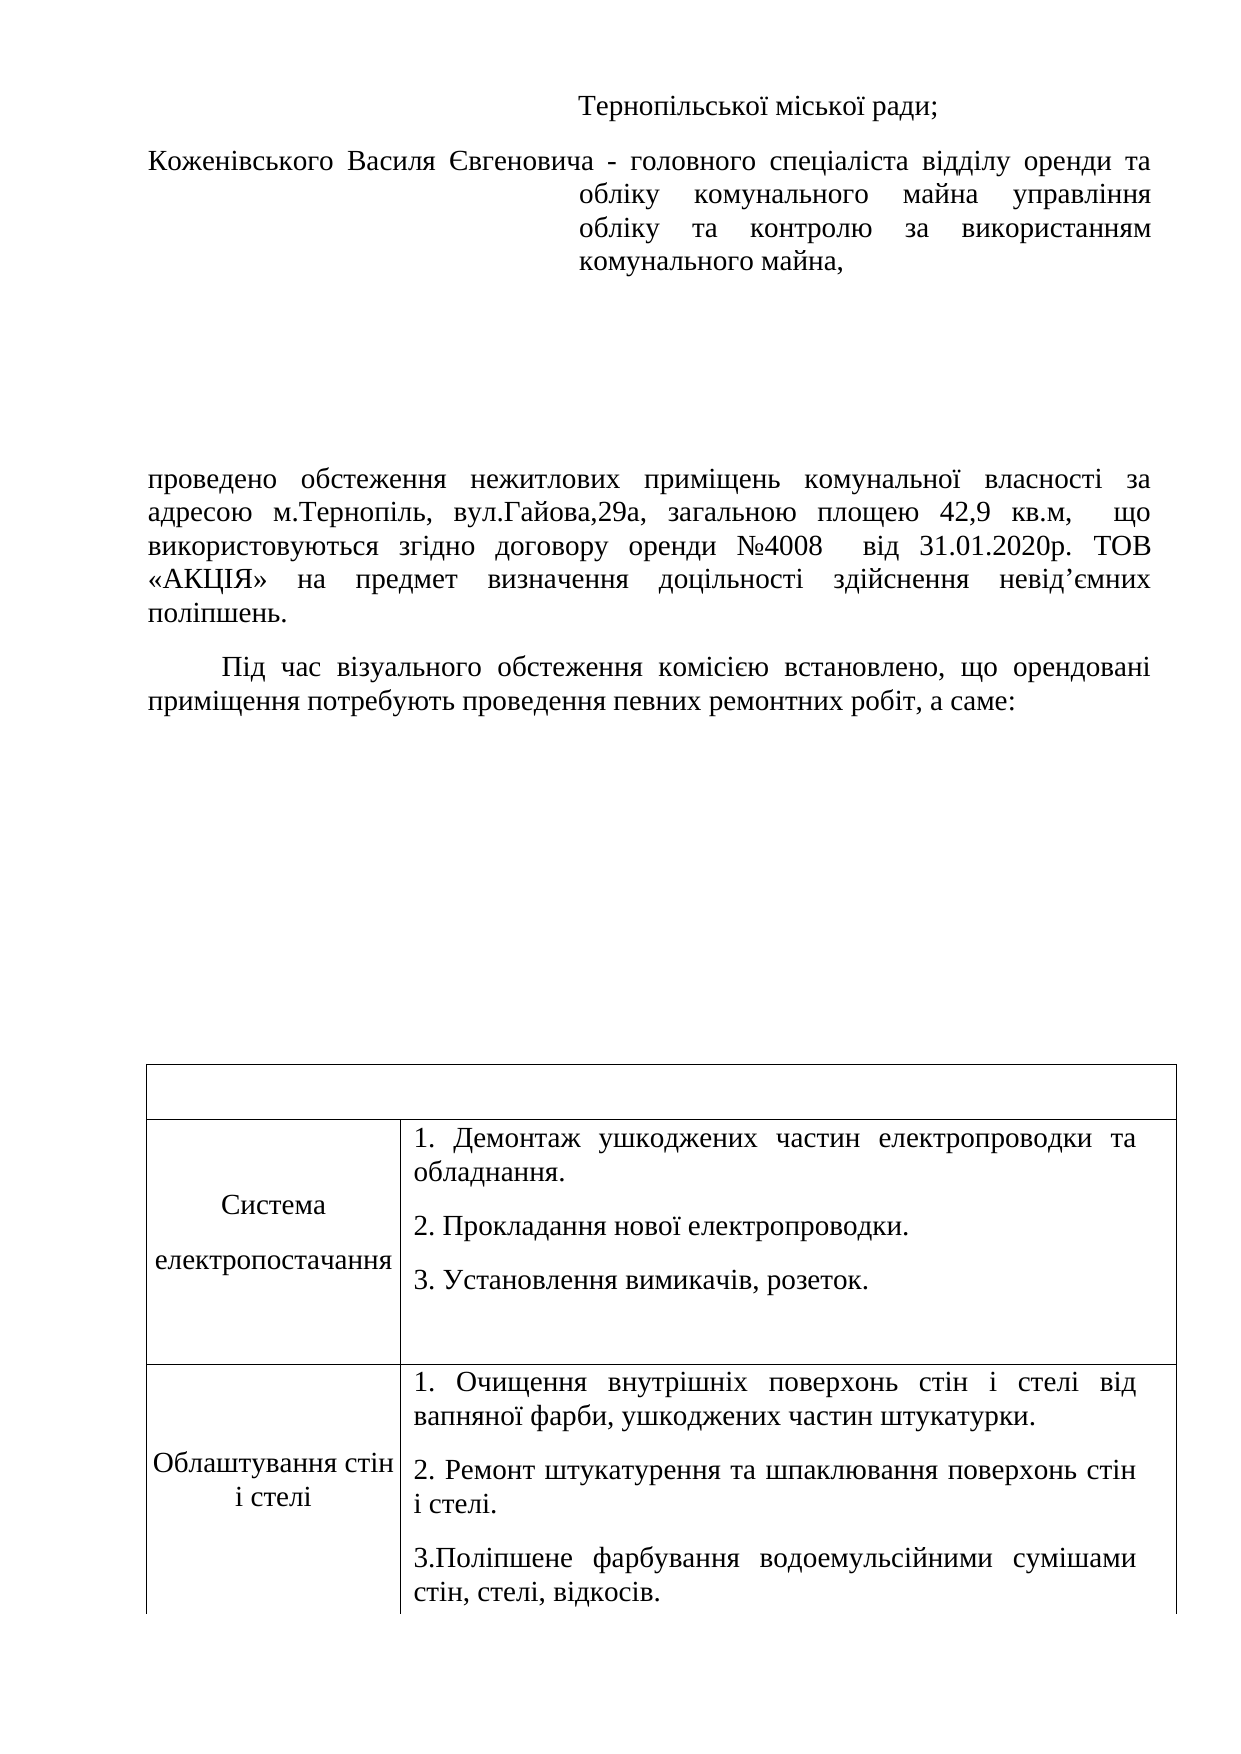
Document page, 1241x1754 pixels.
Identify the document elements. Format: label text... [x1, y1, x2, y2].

table_cell 1. Очищення внутрішніх поверхонь стін і стелі від вапняної фарби, ушкоджених частин штукатурки. 2. Ремонт штукатурення та шпаклювання поверхонь стін і стелі. 3.Поліпшене фарбування водоемульсійними сумішами стін, стелі, відкосів. 4. Влаштування підвісних стель. [401, 1365, 1176, 1614]
text проведено обстеження нежитлових приміщень комунальної власності за адресою м.Тернопіль, вул.Гайова,29а, загальною площею 42,9 кв.м, що використовуються згідно договору оренди №4008 від 31.01.2020р. ТОВ «АКЦІЯ» на предмет визначення доцільності здійснення невід’ємних поліпшень. [148, 461, 1152, 629]
table_cell Система електропостачання [147, 1120, 400, 1363]
text Коженівського Василя Євгеновича - головного спеціаліста відділу оренди та обліку комунального майна управління обліку та контролю за використанням комунального майна, [148, 143, 1152, 277]
table_header [147, 1065, 1176, 1119]
text Під час візуального обстеження комісією встановлено, що орендовані приміщення потребують проведення певних ремонтних робіт, а саме: [148, 649, 1152, 717]
table_cell Облаштування стін і стелі [147, 1365, 400, 1614]
table_cell 1. Демонтаж ушкоджених частин електропроводки та обладнання. 2. Прокладання нової електропроводки. 3. Установлення вимикачів, розеток. [401, 1120, 1176, 1363]
text Тернопільської міської ради; [148, 88, 1152, 122]
